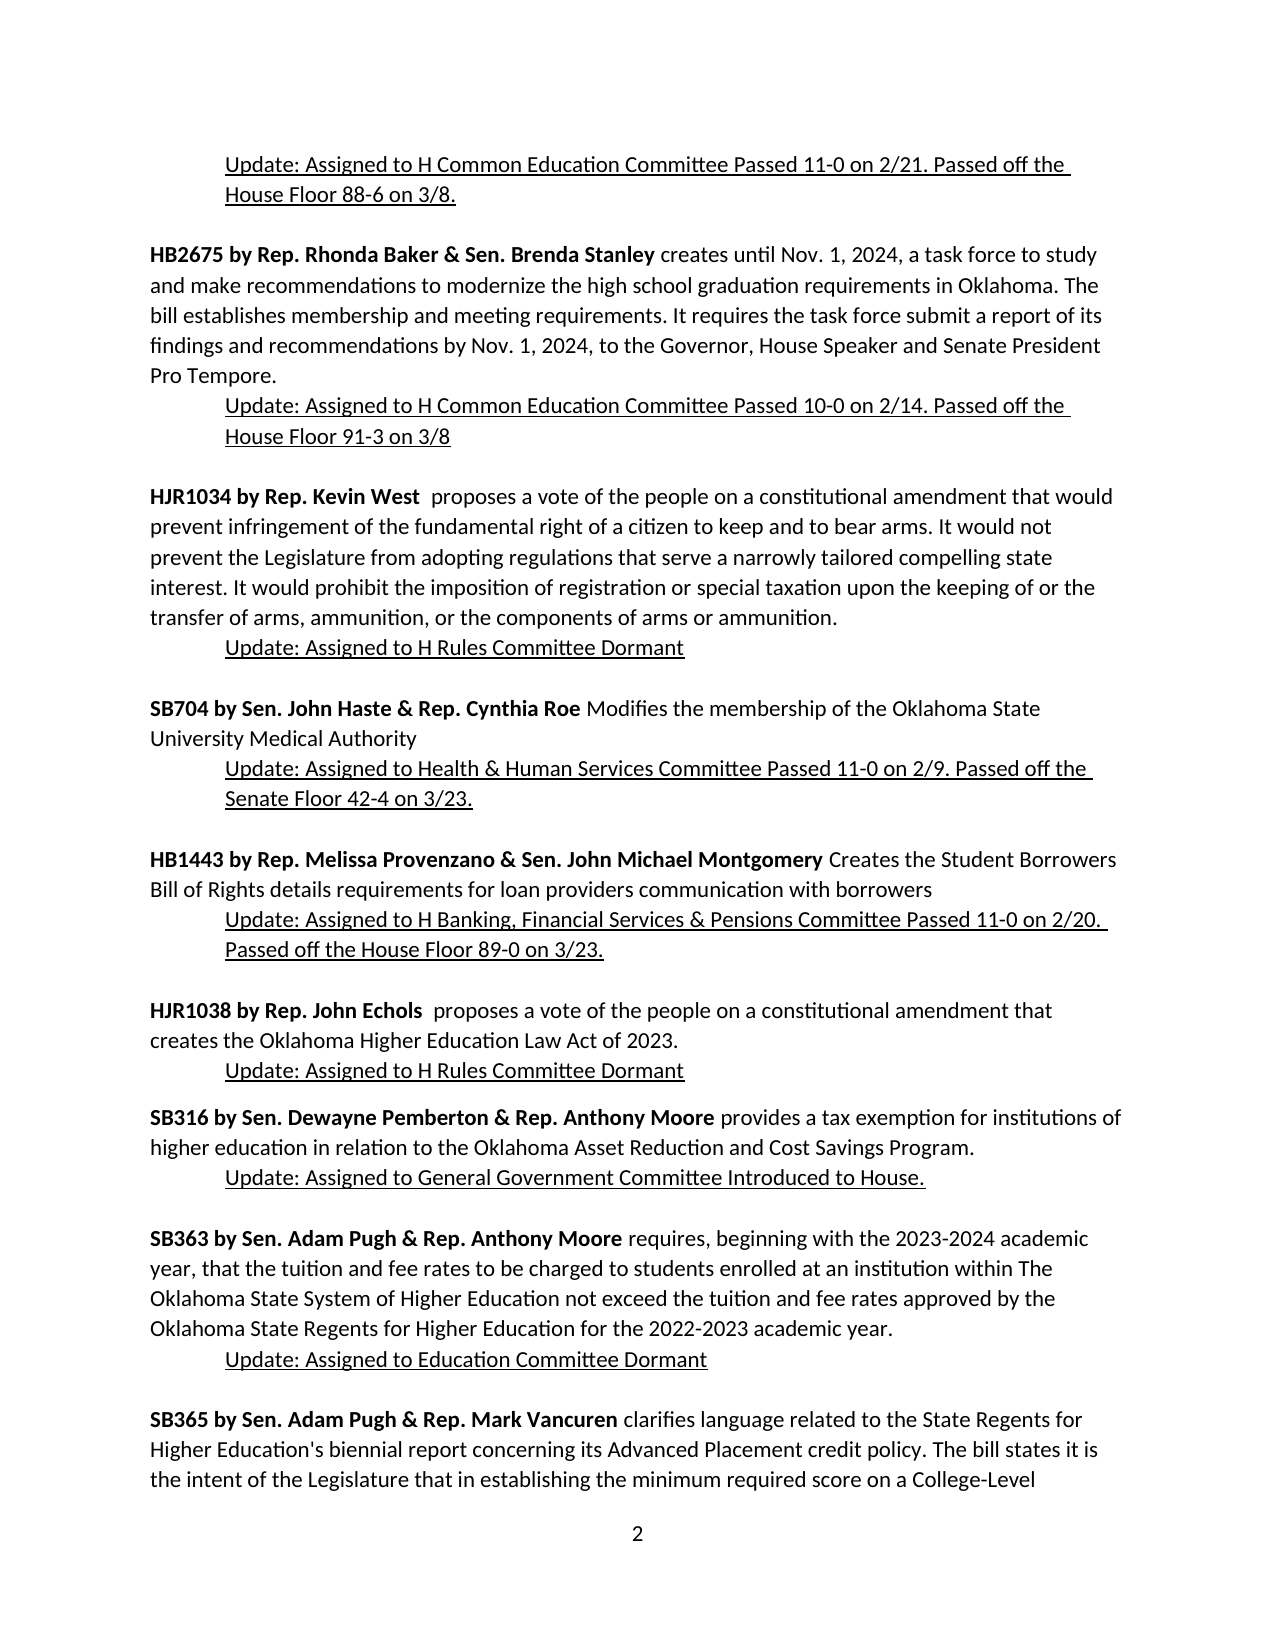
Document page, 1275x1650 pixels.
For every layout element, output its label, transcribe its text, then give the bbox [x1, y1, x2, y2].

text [150, 1405, 1125, 1494]
text SB316 by Sen. Dewayne Pemberton & Rep. Anthony Moore provides a tax exemption for institutions of higher education in relation to the Oklahoma Asset Reduction and Cost Savings Program. [150, 1103, 1125, 1161]
text Update: Assigned to H Common Education Committee Passed 11-0 on 2/21. Passed off the House Floor 88-6 on 3/8. [225, 150, 1125, 208]
text HB1443 by Rep. Melissa Provenzano & Sen. John Michael Montgomery Creates the Student Borrowers Bill of Rights details requirements for loan providers communication with borrowers [150, 845, 1125, 903]
text HJR1034 by Rep. Kevin West proposes a vote of the people on a constitutional amendment that would prevent infringement of the fundamental right of a citizen to keep and to bear arms. It would not prevent the Legislature from adopting regulations that serve a narrowly tailored compelling state interest. It would prohibit the imposition of registration or special taxation upon the keeping of or the transfer of arms, ammunition, or the components of arms or ammunition. [150, 482, 1125, 631]
text Update: Assigned to H Common Education Committee Passed 10-0 on 2/14. Passed off the House Floor 91-3 on 3/8 [225, 392, 1125, 450]
text HJR1038 by Rep. John Echols proposes a vote of the people on a constitutional amendment that creates the Oklahoma Higher Education Law Act of 2023. [150, 996, 1125, 1054]
text Update: Assigned to General Government Committee Introduced to House. [150, 1163, 1125, 1192]
text Update: Assigned to H Rules Committee Dormant [150, 633, 1125, 661]
text SB704 by Sen. John Haste & Rep. Cynthia Roe Modifies the membership of the Oklahoma State University Medical Authority [150, 694, 1125, 752]
text SB363 by Sen. Adam Pugh & Rep. Anthony Moore requires, beginning with the 2023-2024 academic year, that the tuition and fee rates to be charged to students enrolled at an institution within The Oklahoma State System of Higher Education not exceed the tuition and fee rates approved by the Oklahoma State Regents for Higher Education for the 2022-2023 academic year. [150, 1224, 1125, 1343]
text Update: Assigned to H Rules Committee Dormant [150, 1056, 1125, 1084]
text Update: Assigned to H Banking, Financial Services & Pensions Committee Passed 11-0 on 2/20. Passed off the House Floor 89-0 on 3/23. [225, 905, 1125, 963]
text Update: Assigned to Health & Human Services Committee Passed 11-0 on 2/9. Passed off the Senate Floor 42-4 on 3/23. [225, 754, 1125, 812]
text HB2675 by Rep. Rhonda Baker & Sen. Brenda Stanley creates until Nov. 1, 2024, a task force to study and make recommendations to modernize the high school graduation requirements in Oklahoma. The bill establishes membership and meeting requirements. It requires the task force submit a report of its findings and recommendations by Nov. 1, 2024, to the Governor, House Speaker and Senate President Pro Tempore. [150, 241, 1125, 389]
text Update: Assigned to Education Committee Dormant [150, 1345, 1125, 1373]
